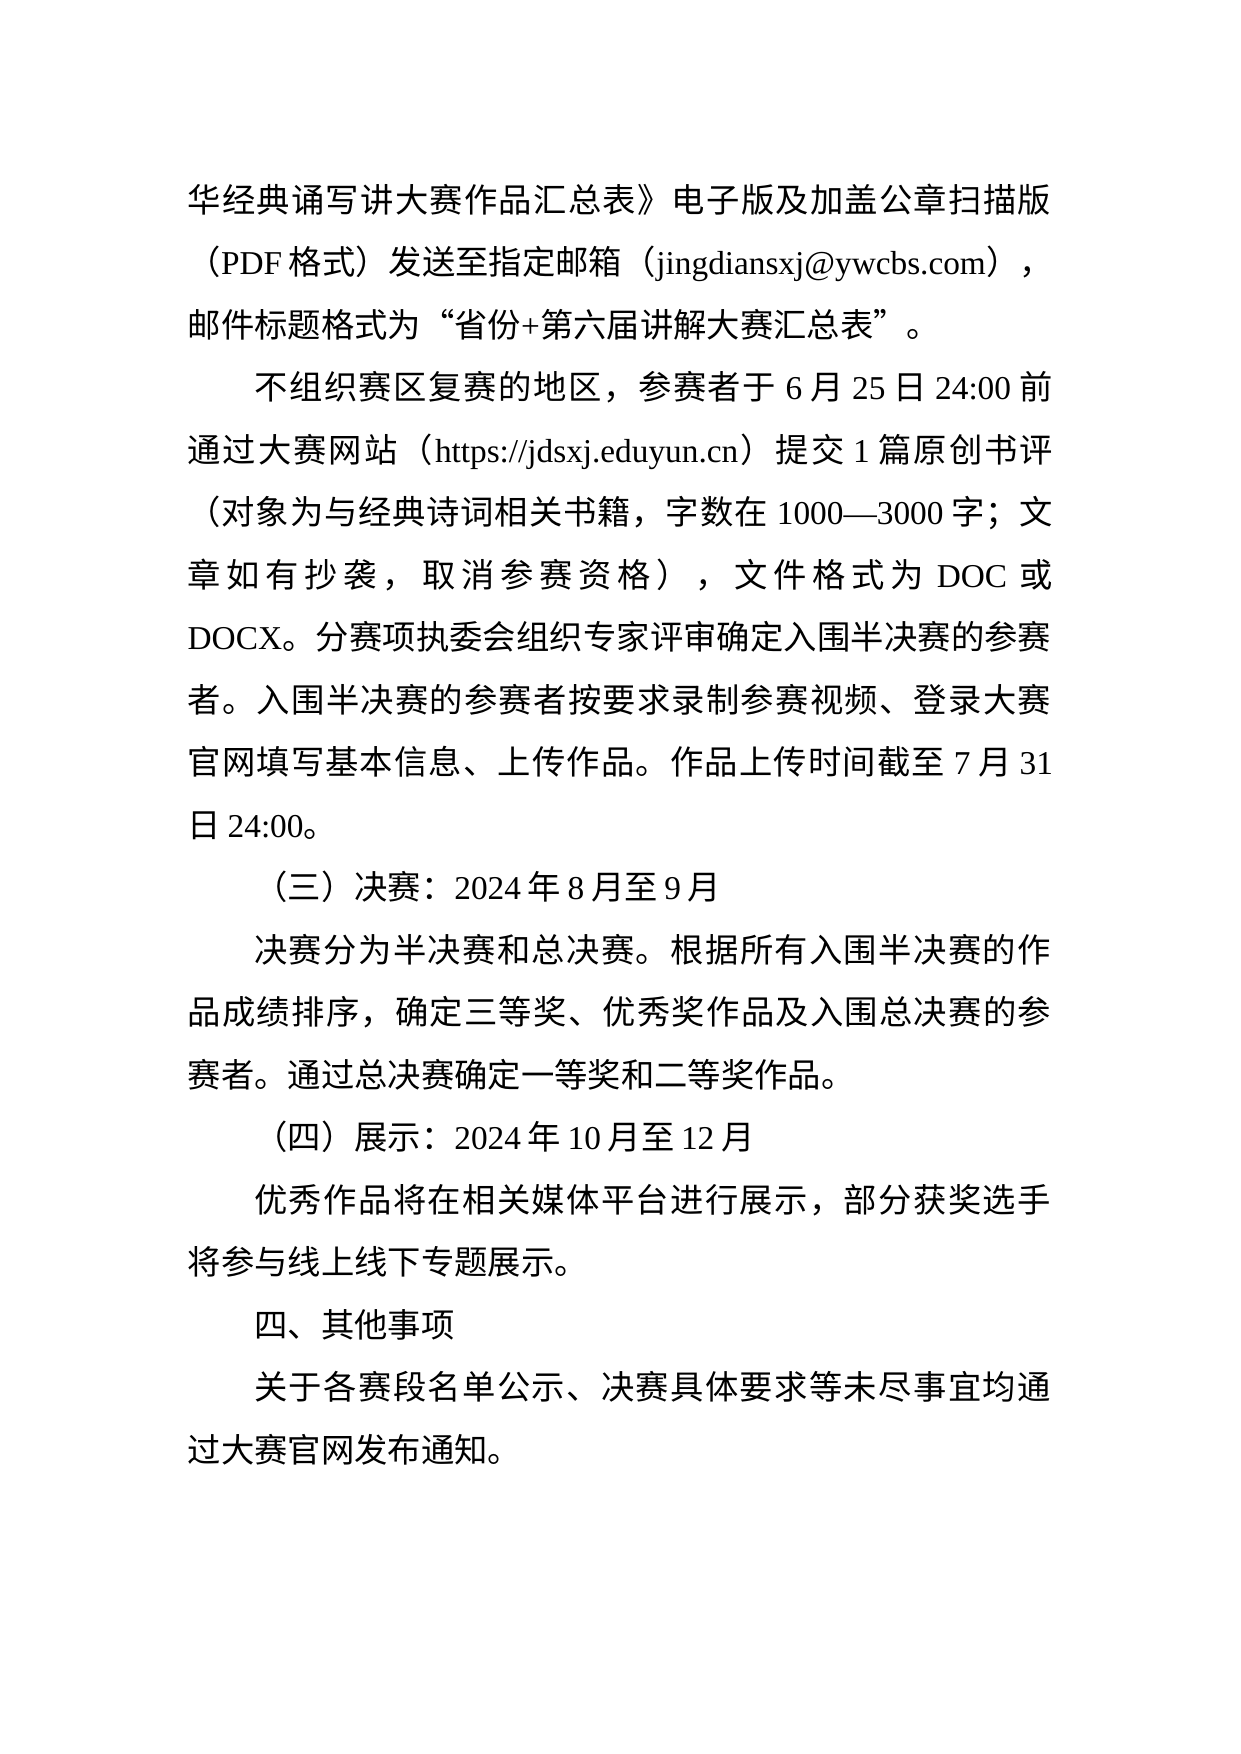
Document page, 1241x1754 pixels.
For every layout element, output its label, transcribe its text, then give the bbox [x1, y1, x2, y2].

text 优秀作品将在相关媒体平台进行展示，部分获奖选手将参与线上线下专题展示。 [187, 1162, 1053, 1287]
text 四、其他事项 [187, 1287, 1053, 1349]
text 不组织赛区复赛的地区，参赛者于6月25日24:00前通过大赛网站（https://jdsxj.eduyun.cn）提交1篇原创书评（对象为与经典诗词相关书籍，字数在1000—3000字；文章如有抄袭，取消参赛资格），文件格式为DOC或DOCX。分赛项执委会组织专家评审确定入围半决赛的参赛者。入围半决赛的参赛者按要求录制参赛视频、登录大赛官网填写基本信息、上传作品。作品上传时间截至7月31日24:00。 [187, 349, 1053, 849]
text 决赛分为半决赛和总决赛。根据所有入围半决赛的作品成绩排序，确定三等奖、优秀奖作品及入围总决赛的参赛者。通过总决赛确定一等奖和二等奖作品。 [187, 912, 1053, 1099]
text 关于各赛段名单公示、决赛具体要求等未尽事宜均通过大赛官网发布通知。 [187, 1349, 1053, 1474]
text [187, 162, 1053, 349]
text （四）展示：2024年10月至12月 [187, 1099, 1053, 1162]
text （三）决赛：2024年8月至9月 [187, 849, 1053, 912]
